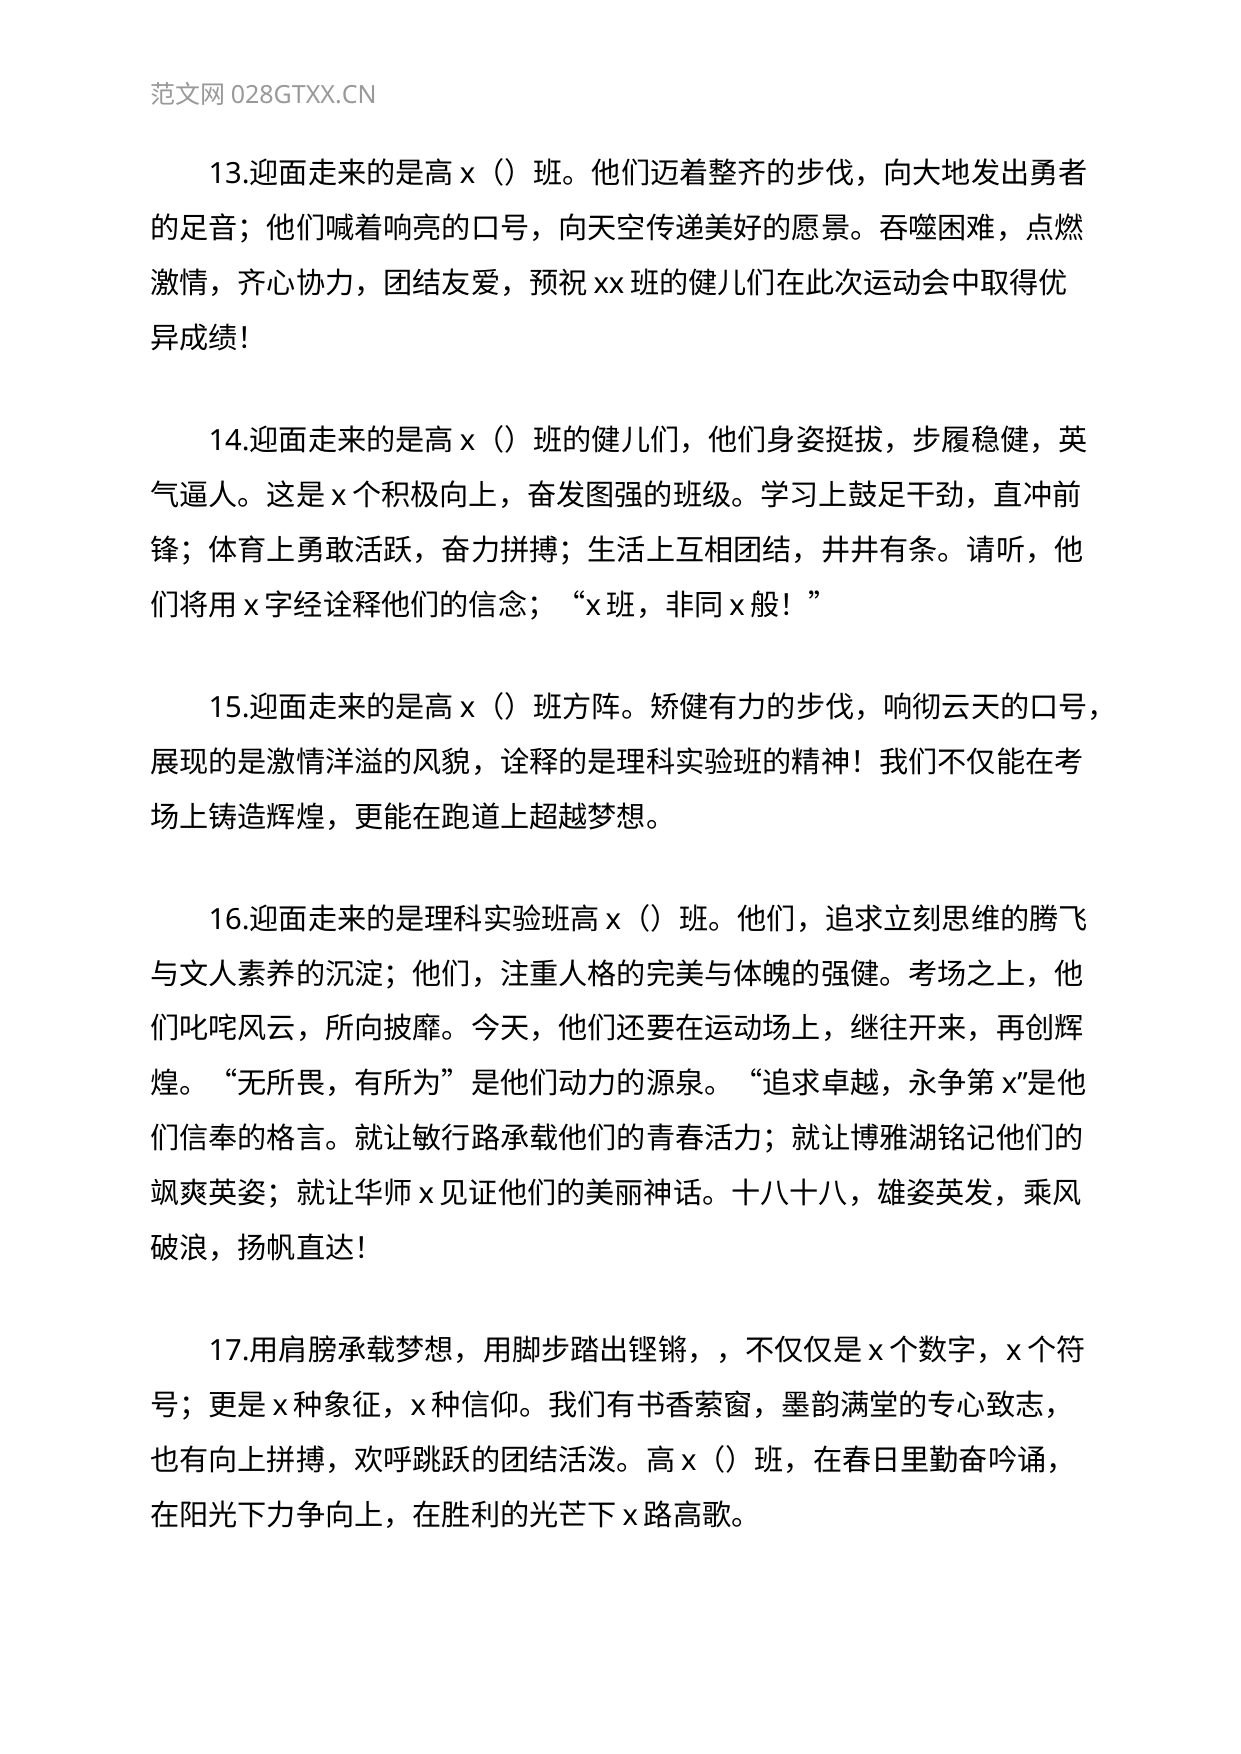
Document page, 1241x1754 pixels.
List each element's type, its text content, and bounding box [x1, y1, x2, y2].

text 17.用肩膀承载梦想，用脚步踏出铿锵，，不仅仅是x个数字，x个符号；更是x种象征，x种信仰。我们有书香萦窗，墨韵满堂的专心致志，也有向上拼搏，欢呼跳跃的团结活泼。高x（）班，在春日里勤奋吟诵，在阳光下力争向上，在胜利的光芒下x路高歌。 [150, 1327, 1090, 1534]
text 13.迎面走来的是高x（）班。他们迈着整齐的步伐，向大地发出勇者的足音；他们喊着响亮的口号，向天空传递美好的愿景。吞噬困难，点燃激情，齐心协力，团结友爱，预祝xx班的健儿们在此次运动会中取得优异成绩！ [150, 150, 1090, 357]
text 15.迎面走来的是高x（）班方阵。矫健有力的步伐，响彻云天的口号，展现的是激情洋溢的风貌，诠释的是理科实验班的精神！我们不仅能在考场上铸造辉煌，更能在跑道上超越梦想。 [150, 683, 1090, 836]
text 14.迎面走来的是高x（）班的健儿们，他们身姿挺拔，步履稳健，英气逼人。这是x个积极向上，奋发图强的班级。学习上鼓足干劲，直冲前锋；体育上勇敢活跃，奋力拼搏；生活上互相团结，井井有条。请听，他们将用x字经诠释他们的信念；“x班，非同x般！” [150, 417, 1090, 624]
text 16.迎面走来的是理科实验班高x（）班。他们，追求立刻思维的腾飞与文人素养的沉淀；他们，注重人格的完美与体魄的强健。考场之上，他们叱咤风云，所向披靡。今天，他们还要在运动场上，继往开来，再创辉煌。“无所畏，有所为”是他们动力的源泉。“追求卓越，永争第x”是他们信奉的格言。就让敏行路承载他们的青春活力；就让博雅湖铭记他们的飒爽英姿；就让华师x见证他们的美丽神话。十八十八，雄姿英发，乘风破浪，扬帆直达！ [150, 895, 1090, 1267]
